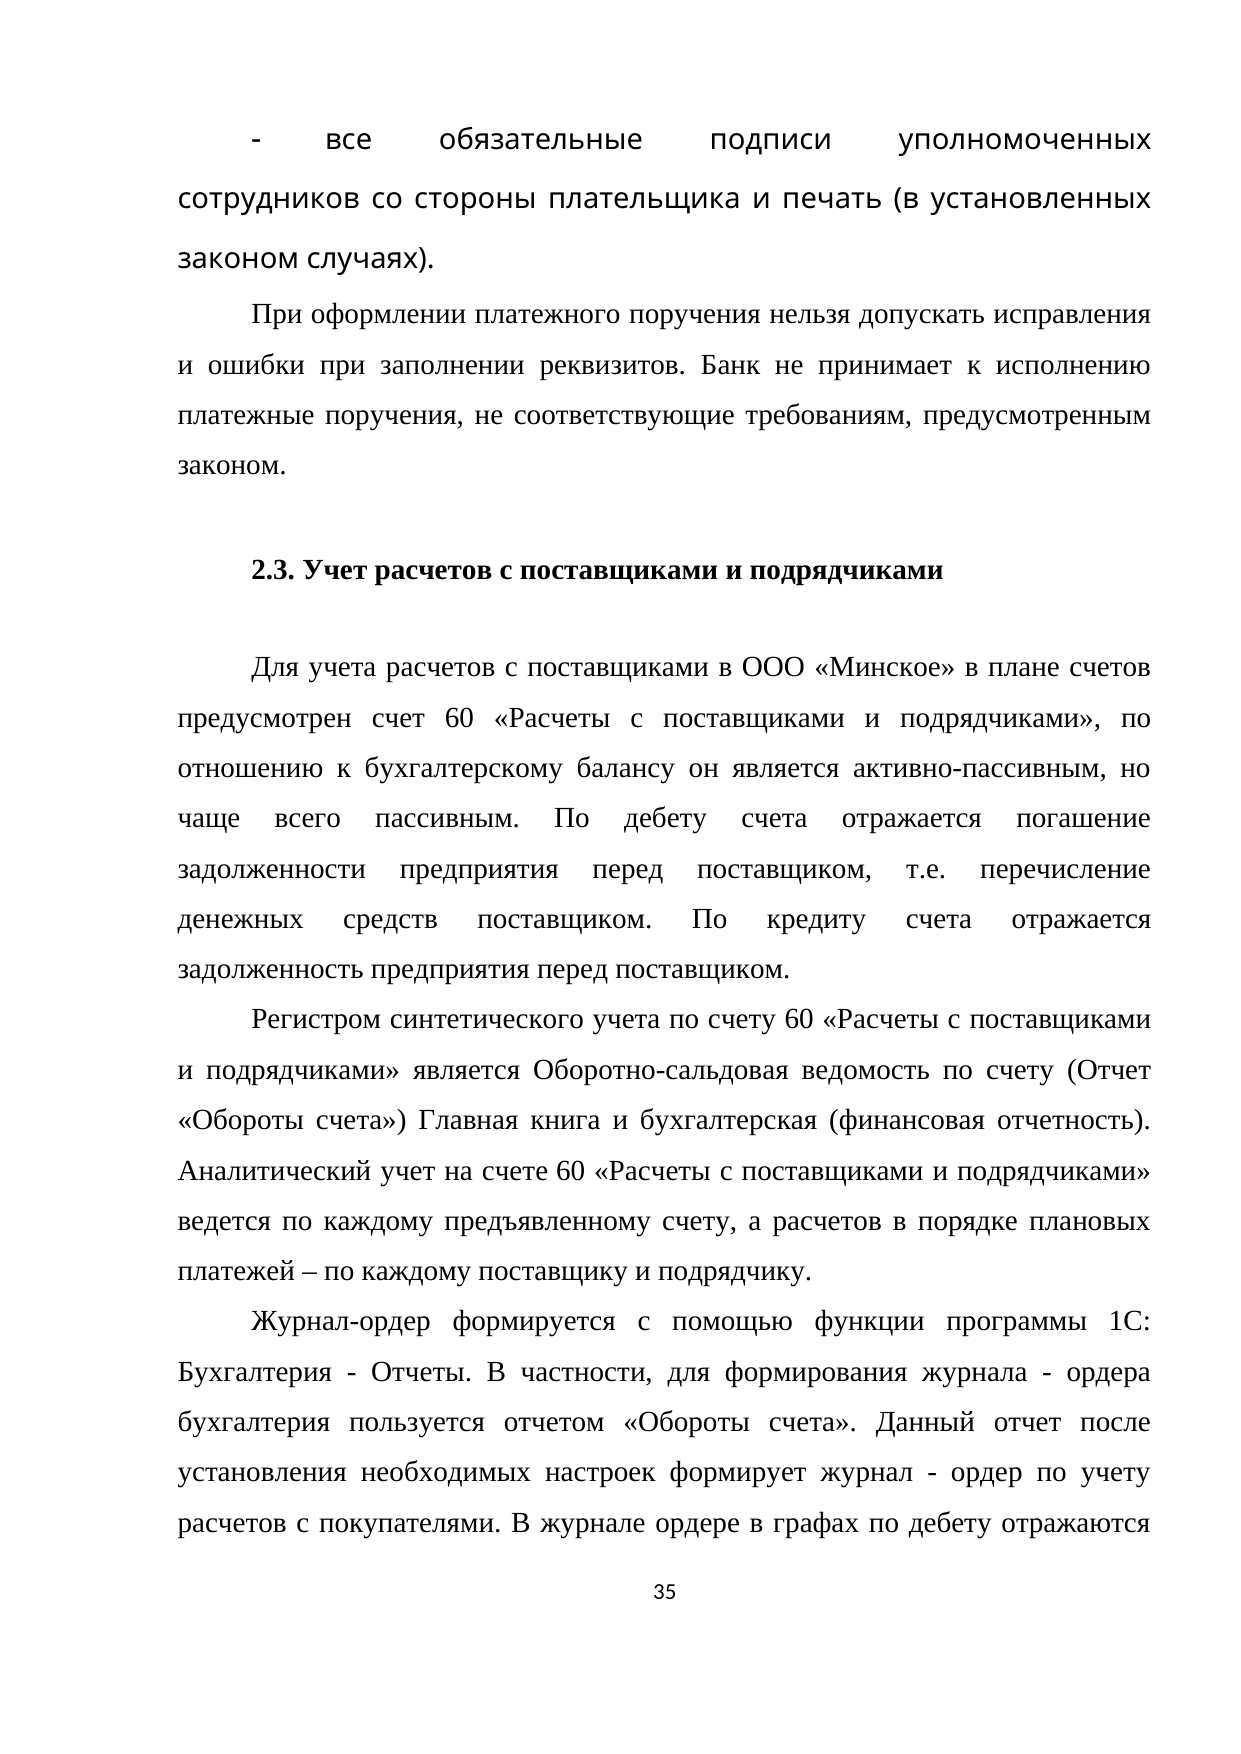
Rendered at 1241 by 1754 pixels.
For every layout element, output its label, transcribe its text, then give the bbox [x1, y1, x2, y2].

text Для учета расчетов с поставщиками в ООО «Минское» в плане счетов предусмотрен счет 60 «Расчеты с поставщиками и подрядчиками», по отношению к бухгалтерскому балансу он является активно-пассивным, но чаще всего пассивным. По дебету счета отражается погашение задолженности предприятия перед поставщиком, т.е. перечисление денежных средств поставщиком. По кредиту счета отражается задолженность предприятия перед поставщиком. [177, 649, 1152, 985]
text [177, 1303, 1152, 1538]
text При оформлении платежного поручения нельзя допускать исправления и ошибки при заполнении реквизитов. Банк не принимает к исполнению платежные поручения, не соответствующие требованиям, предусмотренным законом. [177, 297, 1152, 481]
subtitle 2.3. Учет расчетов с поставщиками и подрядчиками [177, 552, 1152, 586]
text Регистром синтетического учета по счету 60 «Расчеты с поставщиками и подрядчиками» является Оборотно-сальдовая ведомость по счету (Отчет «Обороты счета») Главная книга и бухгалтерская (финансовая отчетность). Аналитический учет на счете 60 «Расчеты с поставщиками и подрядчиками» ведется по каждому предъявленному счету, а расчетов в порядке плановых платежей – по каждому поставщику и подрядчику. [177, 1002, 1152, 1287]
list все обязательные подписи уполномоченных сотрудников со стороны плательщика и печать (в установленных законом случаях). [177, 118, 1152, 277]
